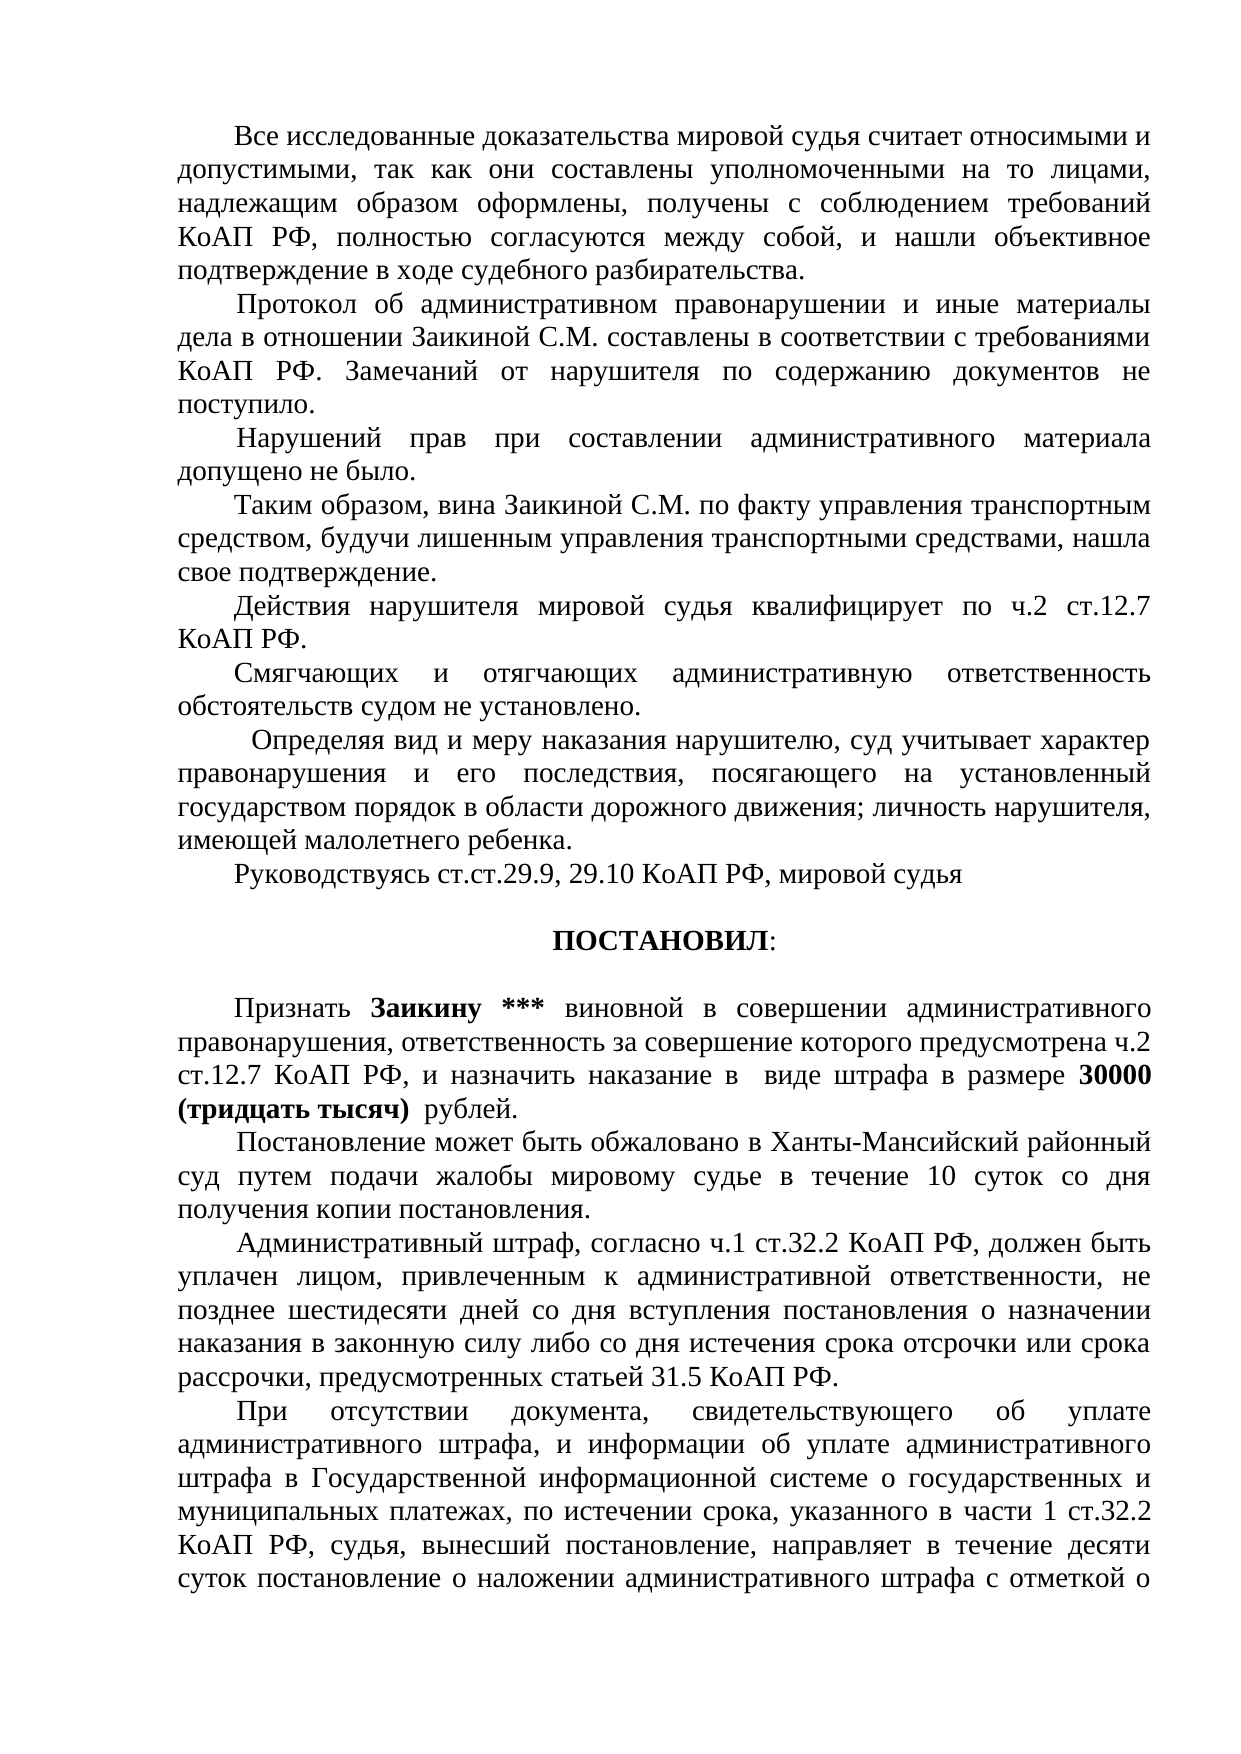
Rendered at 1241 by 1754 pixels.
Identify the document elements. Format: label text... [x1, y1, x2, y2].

text Признать Заикину *** виновной в совершении административного правонарушения, ответственность за совершение которого предусмотрена ч.2 ст.12.7 КоАП РФ, и назначить наказание в виде штрафа в размере 30000 (тридцать тысяч) рублей. [177, 990, 1152, 1124]
text ПОСТАНОВИЛ: [177, 923, 1152, 957]
text Определяя вид и меру наказания нарушителю, суд учитывает характер правонарушения и его последствия, посягающего на установленный государством порядок в области дорожного движения; личность нарушителя, имеющей малолетнего ребенка. [177, 722, 1152, 856]
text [177, 1393, 1152, 1594]
text Все исследованные доказательства мировой судья считает относимыми и допустимыми, так как они составлены уполномоченными на то лицами, надлежащим образом оформлены, получены с соблюдением требований КоАП РФ, полностью согласуются между собой, и нашли объективное подтверждение в ходе судебного разбирательства. [177, 118, 1152, 286]
text Руководствуясь ст.ст.29.9, 29.10 КоАП РФ, мировой судья [177, 856, 1152, 889]
text Нарушений прав при составлении административного материала допущено не было. [177, 420, 1152, 487]
text Смягчающих и отягчающих административную ответственность обстоятельств судом не установлено. [177, 655, 1152, 722]
text Действия нарушителя мировой судья квалифицирует по ч.2 ст.12.7 КоАП РФ. [177, 588, 1152, 655]
text Таким образом, вина Заикиной С.М. по факту управления транспортным средством, будучи лишенным управления транспортными средствами, нашла свое подтверждение. [177, 487, 1152, 588]
text Протокол об административном правонарушении и иные материалы дела в отношении Заикиной С.М. составлены в соответствии с требованиями КоАП РФ. Замечаний от нарушителя по содержанию документов не поступило. [177, 286, 1152, 420]
text Постановление может быть обжаловано в Ханты-Мансийский районный суд путем подачи жалобы мировому судье в течение 10 суток со дня получения копии постановления. [177, 1124, 1152, 1225]
text Административный штраф, согласно ч.1 ст.32.2 КоАП РФ, должен быть уплачен лицом, привлеченным к административной ответственности, не позднее шестидесяти дней со дня вступления постановления о назначении наказания в законную силу либо со дня истечения срока отсрочки или срока рассрочки, предусмотренных статьей 31.5 КоАП РФ. [177, 1225, 1152, 1393]
